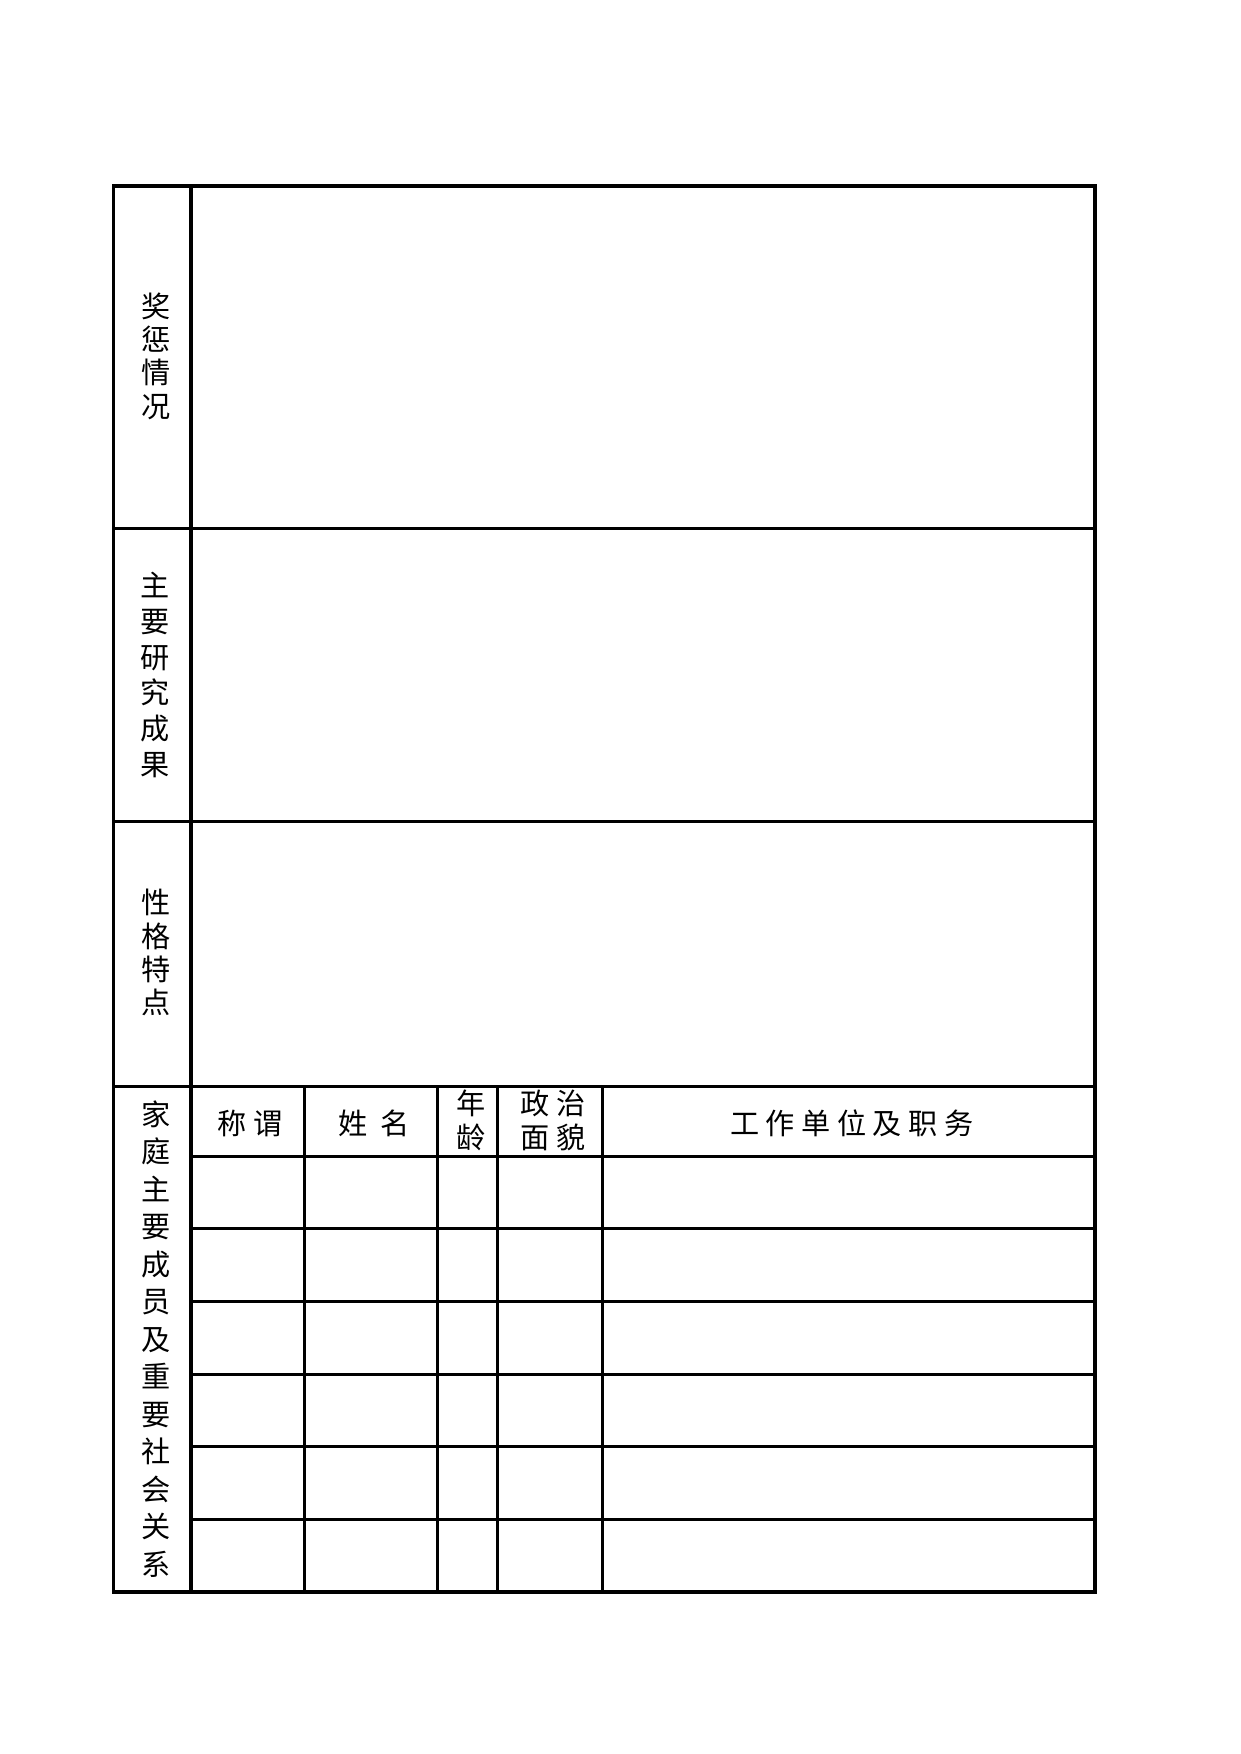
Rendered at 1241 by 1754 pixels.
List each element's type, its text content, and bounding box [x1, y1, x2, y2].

table_cell [604, 1303, 1093, 1372]
table_cell [439, 1521, 496, 1590]
table_cell 主 要 研 究 成 果 [115, 530, 189, 820]
table_cell [604, 1376, 1093, 1445]
table_cell [306, 1158, 436, 1227]
table_cell [193, 1521, 303, 1590]
table_cell [306, 1521, 436, 1590]
table_cell [499, 1230, 601, 1300]
table_cell [193, 1448, 303, 1518]
table_cell [604, 1230, 1093, 1300]
table_cell 工 作 单 位 及 职 务 [604, 1088, 1093, 1155]
table_header [193, 188, 1093, 527]
table_cell [193, 530, 1093, 820]
table_cell [193, 1158, 303, 1227]
table_header 奖 惩 情 况 [115, 188, 189, 527]
table_cell 称 谓 [193, 1088, 303, 1155]
table_cell [193, 823, 1093, 1085]
table_cell [306, 1303, 436, 1372]
table_cell [499, 1376, 601, 1445]
table_cell 性 格 特 点 [115, 823, 189, 1085]
table_cell [306, 1376, 436, 1445]
table_cell [439, 1230, 496, 1300]
table_cell [604, 1521, 1093, 1590]
table_cell 年 龄 [439, 1088, 496, 1155]
table_cell [193, 1376, 303, 1445]
table_cell [499, 1158, 601, 1227]
table_cell 政 治 面 貌 [499, 1088, 601, 1155]
table_cell [499, 1303, 601, 1372]
table_cell [439, 1158, 496, 1227]
table_cell [306, 1230, 436, 1300]
table_cell [439, 1376, 496, 1445]
table_cell [499, 1448, 601, 1518]
table_cell [193, 1230, 303, 1300]
table_cell [604, 1448, 1093, 1518]
table_cell [439, 1303, 496, 1372]
table_cell 姓 名 [306, 1088, 436, 1155]
table_cell [604, 1158, 1093, 1227]
table_cell [499, 1521, 601, 1590]
table_cell [439, 1448, 496, 1518]
table_cell [306, 1448, 436, 1518]
table_cell [193, 1303, 303, 1372]
table_cell 家 庭 主 要 成 员 及 重 要 社 会 关 系 [115, 1088, 189, 1590]
